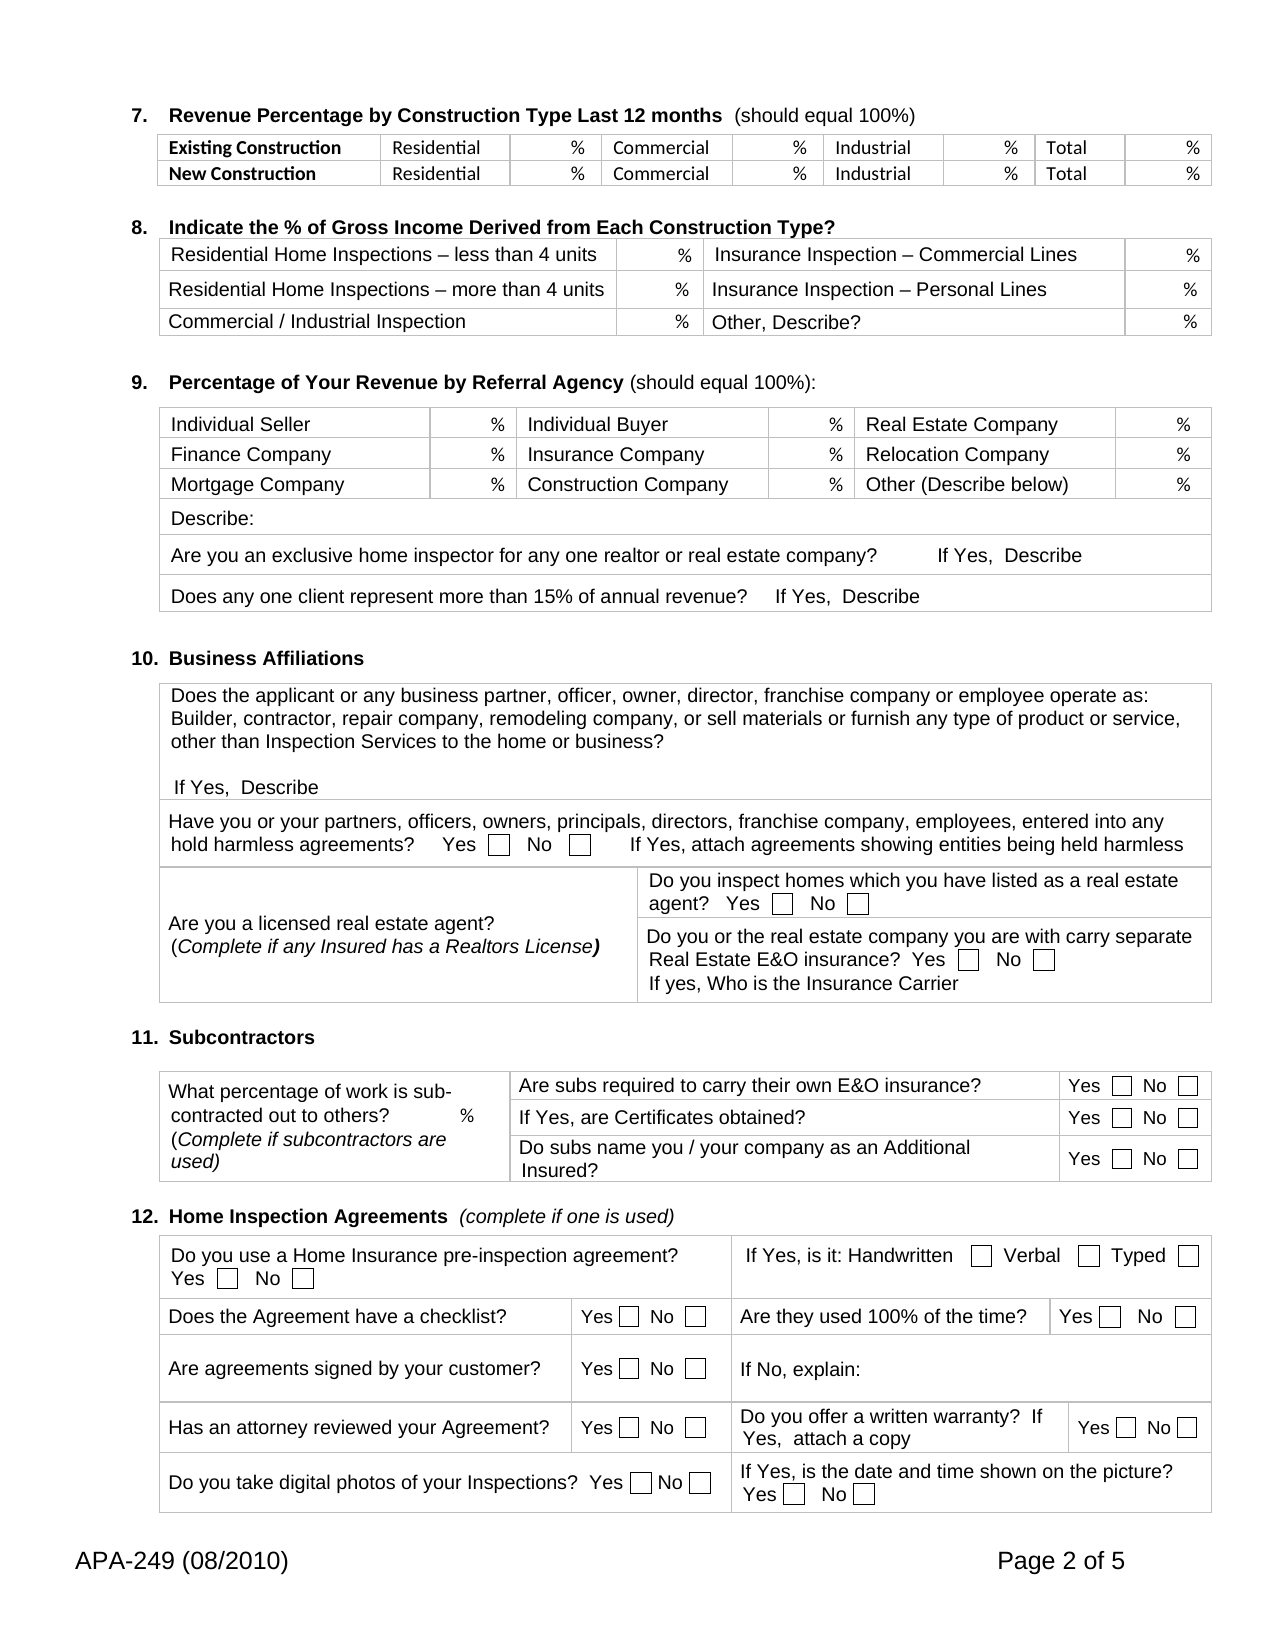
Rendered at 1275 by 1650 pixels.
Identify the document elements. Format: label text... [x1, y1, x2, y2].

table_cell New Construction [158, 161, 380, 185]
table_cell Are you an exclusive home inspector for any one realtor or real estate company? If Yes, Describe [160, 535, 1211, 574]
table_header Do you use a Home Insurance pre-inspection agreement? Yes No [160, 1236, 731, 1298]
table_cell Yes No [1051, 1299, 1211, 1334]
table_cell Insurance Inspection – Personal Lines [704, 271, 1124, 307]
list Subcontractors [131, 1026, 1200, 1048]
table_cell Does the Agreement have a checklist? [160, 1299, 571, 1334]
table_cell Are they used 100% of the time? [732, 1299, 1049, 1334]
table_cell Are you a licensed real estate agent? (Complete if any Insured has a Realtors License) [160, 868, 637, 1002]
table_cell Do you or the real estate company you are with carry separate Real Estate E&O insurance? Yes No If yes, Who is the Insurance Carrier [638, 918, 1211, 1002]
table_cell Do you take digital photos of your Inspections? Yes No [160, 1453, 731, 1512]
table_cell Yes No [572, 1335, 731, 1401]
table_cell Mortgage Company [160, 469, 429, 498]
table_header Does the applicant or any business partner, officer, owner, director, franchise company or employee operate as: Builder, contractor, repair company, remodeling company, or sell materials or furnish any type of product or service, other than Inspection Services to the home or business? If Yes, Describe [160, 684, 1211, 799]
table_header Total [1036, 135, 1124, 160]
table_header % [1116, 408, 1211, 437]
table_cell % [1126, 161, 1211, 185]
table_cell Yes No [572, 1299, 731, 1334]
table_cell Are agreements signed by your customer? [160, 1335, 571, 1401]
table_header Existing Construction [158, 135, 380, 160]
table_cell Have you or your partners, officers, owners, principals, directors, franchise company, employees, entered into any hold harmless agreements? Yes No If Yes, attach agreements showing entities being held harmless [160, 800, 1211, 866]
list Revenue Percentage by Construction Type Last 12 months (should equal 100%) [131, 104, 1200, 127]
table_cell Do you offer a written warranty? If Yes, attach a copy [732, 1403, 1068, 1452]
table_cell Finance Company [160, 438, 429, 467]
table_cell If Yes, are Certificates obtained? [511, 1100, 1059, 1135]
table_header Real Estate Company [855, 408, 1115, 437]
table_cell Yes No [1060, 1100, 1211, 1135]
table_cell % [1126, 309, 1211, 334]
table_header Commercial [602, 135, 732, 160]
table_cell Residential [381, 161, 509, 185]
table_cell % [769, 469, 854, 498]
table_header Industrial [824, 135, 943, 160]
table_header % [617, 239, 703, 270]
table_cell % [1116, 438, 1211, 467]
table_cell % [1116, 469, 1211, 498]
table_cell Do you inspect homes which you have listed as a real estate agent? Yes No [638, 868, 1211, 917]
table_header % [431, 408, 516, 437]
table_header % [769, 408, 854, 437]
table_header Residential Home Inspections – less than 4 units [160, 239, 616, 270]
table_header Residential [381, 135, 509, 160]
table_header Are subs required to carry their own E&O insurance? [511, 1072, 1059, 1099]
table_cell Commercial [602, 161, 732, 185]
table_cell Does any one client represent more than 15% of annual revenue? If Yes, Describe [160, 575, 1211, 611]
table_cell Has an attorney reviewed your Agreement? [160, 1403, 571, 1452]
table_header Individual Seller [160, 408, 429, 437]
table_cell Residential Home Inspections – more than 4 units [160, 271, 616, 307]
table_header % [511, 135, 601, 160]
table_cell % [617, 309, 703, 334]
table_header What percentage of work is sub-contracted out to others? % (Complete if subcontractors are used) [160, 1072, 509, 1181]
table_cell Do subs name you / your company as an Additional Insured? [511, 1136, 1059, 1181]
table_header % [1126, 135, 1211, 160]
table_cell % [1126, 271, 1211, 307]
table_header Insurance Inspection – Commercial Lines [704, 239, 1124, 270]
table_cell Other (Describe below) [855, 469, 1115, 498]
table_header Yes No [1060, 1072, 1211, 1099]
table_cell Construction Company [517, 469, 768, 498]
table_cell If No, explain: [732, 1335, 1211, 1401]
table_header % [733, 135, 823, 160]
table_header Individual Buyer [517, 408, 768, 437]
table_cell % [431, 469, 516, 498]
table_header % [944, 135, 1034, 160]
list Business Affiliations [131, 647, 1200, 670]
table_cell % [511, 161, 601, 185]
list Home Inspection Agreements (complete if one is used) [131, 1205, 1200, 1228]
table_header % [1126, 239, 1211, 270]
table_cell Yes No [572, 1403, 731, 1452]
table_cell % [431, 438, 516, 467]
table_cell Describe: [160, 499, 1211, 534]
table_cell % [733, 161, 823, 185]
list Percentage of Your Revenue by Referral Agency (should equal 100%): [131, 371, 1200, 394]
table_cell % [769, 438, 854, 467]
list Indicate the % of Gross Income Derived from Each Construction Type? [131, 216, 1200, 238]
table_cell Yes No [1060, 1136, 1211, 1181]
table_header If Yes, is it: Handwritten Verbal Typed [732, 1236, 1211, 1298]
table_cell If Yes, is the date and time shown on the picture? Yes No [732, 1453, 1211, 1512]
table_cell Other, Describe? [704, 309, 1124, 334]
table_cell % [617, 271, 703, 307]
table_cell Yes No [1069, 1403, 1211, 1452]
table_cell Relocation Company [855, 438, 1115, 467]
table_cell % [944, 161, 1034, 185]
table_cell Insurance Company [517, 438, 768, 467]
table_cell Commercial / Industrial Inspection [160, 309, 616, 334]
table_cell Total [1036, 161, 1124, 185]
table_cell Industrial [824, 161, 943, 185]
